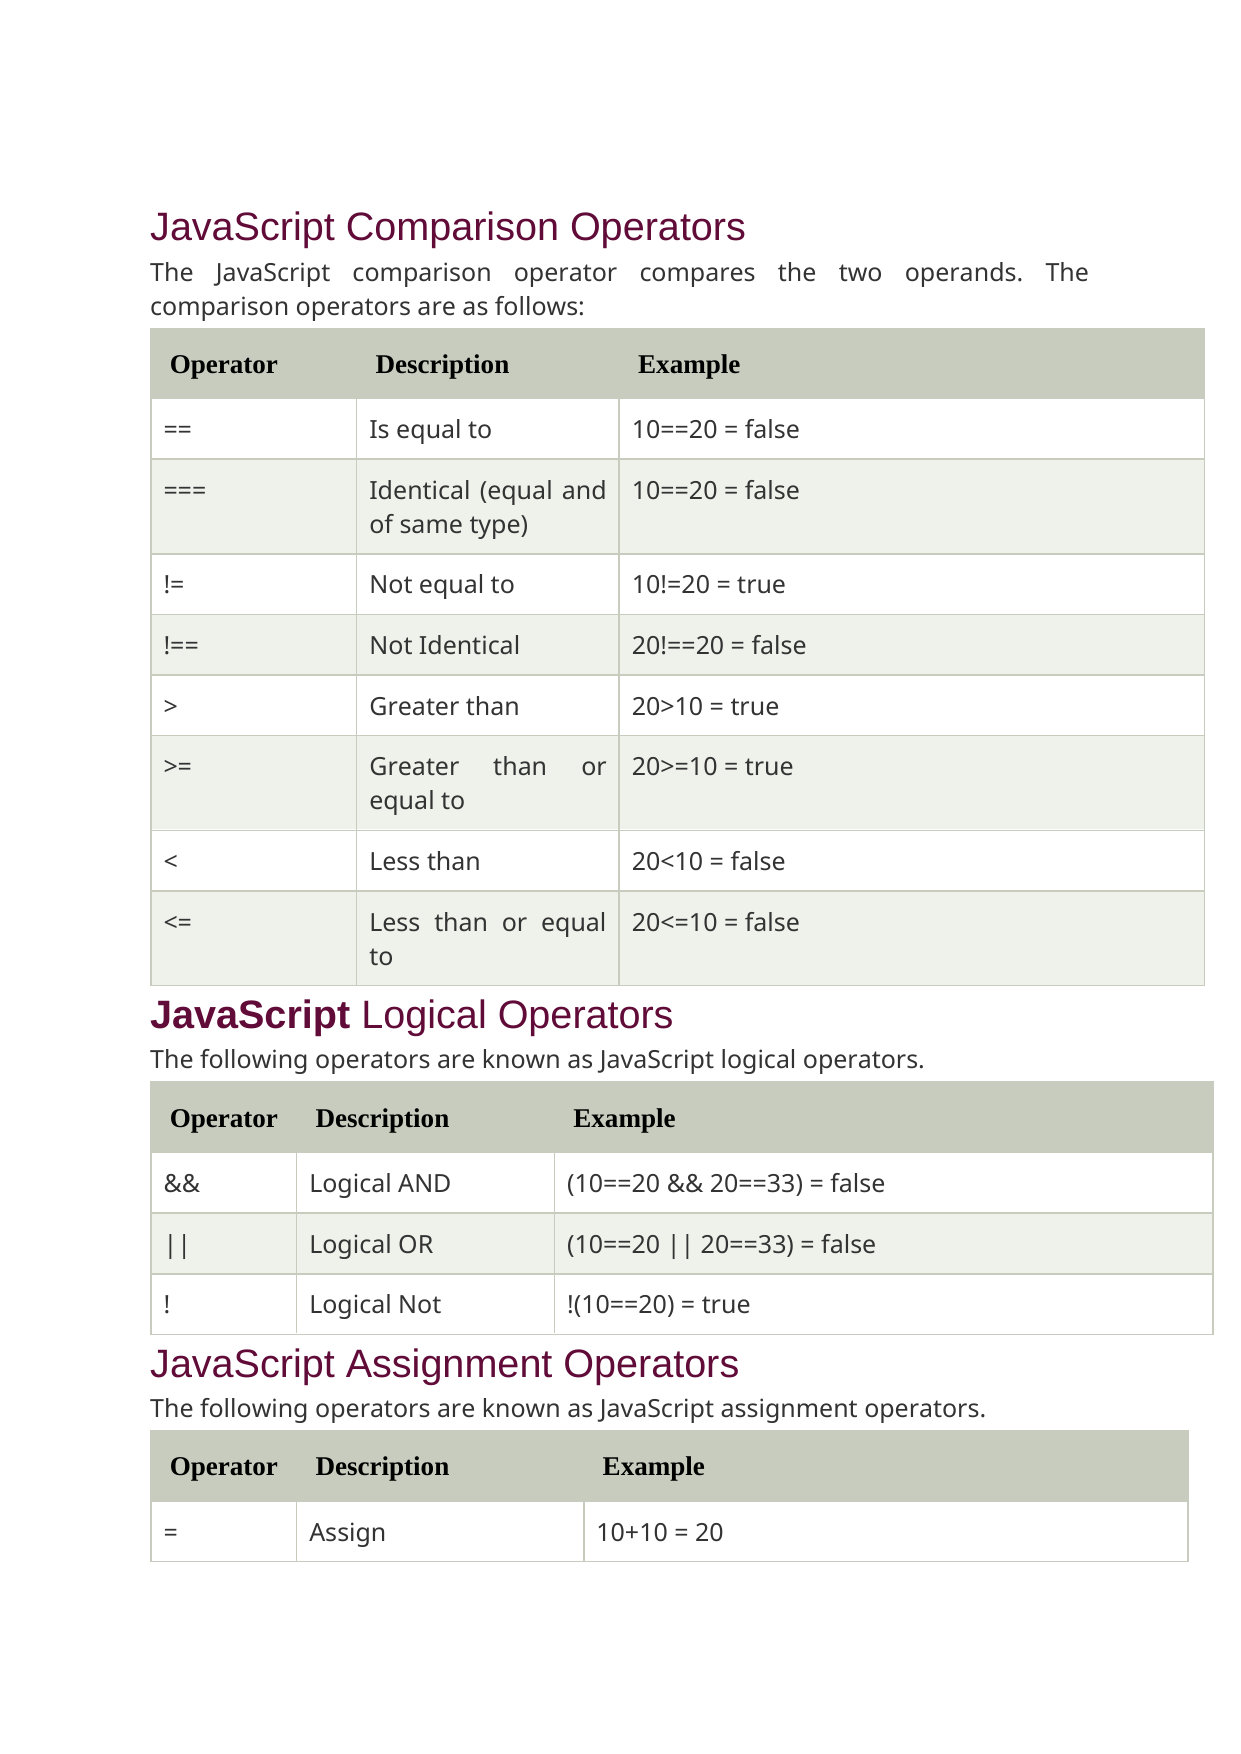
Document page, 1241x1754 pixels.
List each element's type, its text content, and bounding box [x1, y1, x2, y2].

text JavaScript Comparison Operators [150, 203, 1090, 249]
text The JavaScript comparison operator compares the two operands. The comparison operators are as follows: [150, 254, 1090, 322]
table_cell Not Identical [357, 615, 618, 674]
table_cell 20!==20 = false [620, 615, 1204, 674]
table_cell 10==20 = false [620, 460, 1204, 553]
table_header Operator [152, 329, 357, 398]
table_header Example [619, 329, 1204, 398]
table_cell Identical (equal and of same type) [357, 460, 618, 553]
table_cell && [152, 1153, 296, 1212]
text The following operators are known as JavaScript assignment operators. [150, 1391, 1090, 1425]
table_cell Greater than or equal to [357, 736, 618, 829]
table_cell !(10==20) = true [555, 1275, 1212, 1333]
table_cell !== [152, 615, 356, 674]
subtitle JavaScript Logical Operators [150, 991, 1090, 1037]
table_cell Logical AND [297, 1153, 554, 1212]
text The following operators are known as JavaScript logical operators. [150, 1042, 1090, 1076]
table_cell Less than [357, 831, 618, 890]
table_header Example [554, 1083, 1212, 1152]
table_cell >= [152, 736, 356, 829]
table_cell ! [152, 1275, 296, 1333]
table_cell Greater than [357, 676, 618, 735]
table_cell === [152, 460, 356, 553]
table_cell 20>10 = true [620, 676, 1204, 735]
table_cell < [152, 831, 356, 890]
table_cell = [152, 1502, 296, 1561]
table_cell 20<=10 = false [620, 892, 1204, 985]
table_cell 20>=10 = true [620, 736, 1204, 829]
table_cell Assign [297, 1502, 583, 1561]
table_cell 10==20 = false [620, 399, 1204, 458]
table_header Description [297, 1083, 554, 1152]
table_cell 10+10 = 20 [585, 1502, 1187, 1561]
table_header Description [357, 329, 619, 398]
table_header Operator [152, 1083, 297, 1152]
table_cell Logical Not [297, 1275, 554, 1333]
table_cell Less than or equal to [357, 892, 618, 985]
table_cell 20<10 = false [620, 831, 1204, 890]
table_cell != [152, 555, 356, 613]
table_cell 10!=20 = true [620, 555, 1204, 613]
table_cell > [152, 676, 356, 735]
table_cell == [152, 399, 356, 458]
table_cell || [152, 1214, 296, 1273]
table_cell Is equal to [357, 399, 618, 458]
table_cell Not equal to [357, 555, 618, 613]
text JavaScript Assignment Operators [150, 1340, 1090, 1386]
table_header Example [584, 1432, 1187, 1500]
table_header Description [297, 1432, 584, 1500]
table_cell <= [152, 892, 356, 985]
table_cell (10==20 || 20==33) = false [555, 1214, 1212, 1273]
table_header Operator [152, 1432, 297, 1500]
table_cell Logical OR [297, 1214, 554, 1273]
table_cell (10==20 && 20==33) = false [555, 1153, 1212, 1212]
